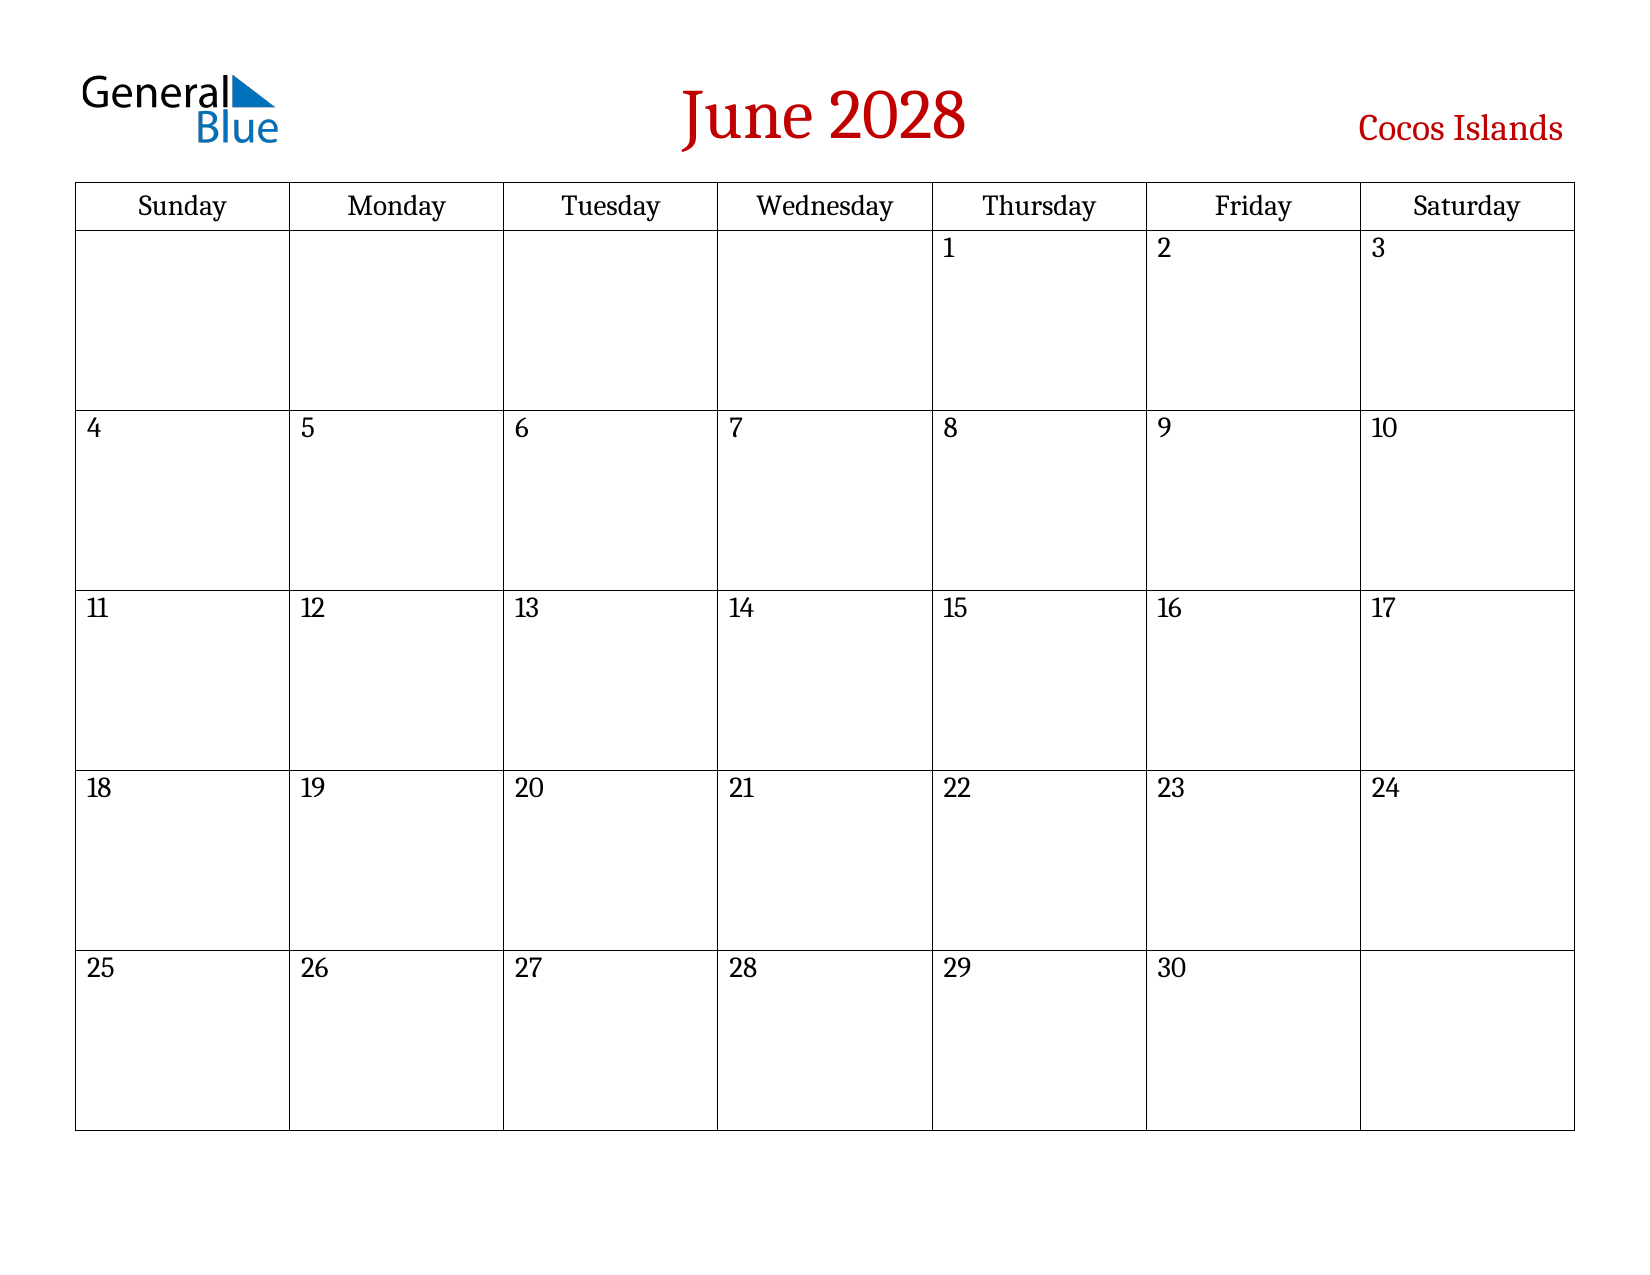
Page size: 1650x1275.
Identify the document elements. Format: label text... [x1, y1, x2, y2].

table_cell 3 [1361, 231, 1574, 264]
table_cell [1147, 445, 1360, 590]
table_cell Monday [290, 183, 503, 230]
table_cell [1361, 985, 1574, 1130]
table_cell [290, 625, 503, 770]
table_cell [290, 985, 503, 1130]
table_cell Tuesday [504, 183, 717, 230]
table_cell [718, 805, 932, 950]
table_cell [290, 265, 503, 410]
table_cell [933, 805, 1146, 950]
table_cell [1361, 265, 1574, 410]
table_cell 14 [718, 591, 932, 625]
table_header June 2028 [504, 75, 1146, 182]
picture [82, 75, 278, 143]
table_cell [76, 265, 289, 410]
table_cell 9 [1147, 411, 1360, 444]
table_cell 30 [1147, 951, 1360, 985]
table_cell 19 [290, 771, 503, 805]
table_cell [1147, 805, 1360, 950]
table_cell 11 [76, 591, 289, 625]
table_cell 25 [76, 951, 289, 985]
table_cell [504, 265, 717, 410]
table_cell 28 [718, 951, 932, 985]
table_cell 18 [76, 771, 289, 805]
table_cell [290, 805, 503, 950]
table_cell 20 [504, 771, 717, 805]
table_cell [1361, 625, 1574, 770]
table_cell [1147, 625, 1360, 770]
table_cell 26 [290, 951, 503, 985]
table_cell Thursday [933, 183, 1146, 230]
table_cell 27 [504, 951, 717, 985]
table_cell [1361, 951, 1574, 985]
table_cell [718, 445, 932, 590]
table_cell 29 [933, 951, 1146, 985]
table_cell [290, 445, 503, 590]
table_cell 2 [1147, 231, 1360, 264]
table_cell 16 [1147, 591, 1360, 625]
table_cell [1361, 445, 1574, 590]
table_cell 24 [1361, 771, 1574, 805]
table_cell [933, 625, 1146, 770]
table_cell 1 [933, 231, 1146, 264]
table_cell 17 [1361, 591, 1574, 625]
table_cell [504, 445, 717, 590]
table_cell 4 [76, 411, 289, 444]
table_cell [933, 985, 1146, 1130]
table_cell Saturday [1361, 183, 1574, 230]
table_cell [504, 625, 717, 770]
table_cell [76, 805, 289, 950]
table_cell 12 [290, 591, 503, 625]
table_cell 10 [1361, 411, 1574, 444]
table_cell [504, 805, 717, 950]
table_cell 21 [718, 771, 932, 805]
table_cell 7 [718, 411, 932, 444]
table_cell [718, 985, 932, 1130]
table_cell 5 [290, 411, 503, 444]
table_cell 8 [933, 411, 1146, 444]
table_cell 6 [504, 411, 717, 444]
table_cell 23 [1147, 771, 1360, 805]
table_cell [718, 625, 932, 770]
table_cell [290, 231, 503, 264]
table_cell Sunday [76, 183, 289, 230]
table_cell 13 [504, 591, 717, 625]
table_cell [718, 231, 932, 264]
table_header Cocos Islands [1146, 75, 1574, 182]
table_cell [1147, 985, 1360, 1130]
table_header [76, 75, 503, 182]
table_cell [933, 445, 1146, 590]
table_cell [76, 231, 289, 264]
table_cell [76, 985, 289, 1130]
table_cell [933, 265, 1146, 410]
table_cell [1147, 265, 1360, 410]
table_cell [504, 985, 717, 1130]
table_cell 22 [933, 771, 1146, 805]
table_cell [718, 265, 932, 410]
table_cell Wednesday [718, 183, 932, 230]
table_cell 15 [933, 591, 1146, 625]
table_cell [76, 625, 289, 770]
table_cell Friday [1147, 183, 1360, 230]
table_cell [1361, 805, 1574, 950]
table_cell [76, 445, 289, 590]
table_cell [504, 231, 717, 264]
